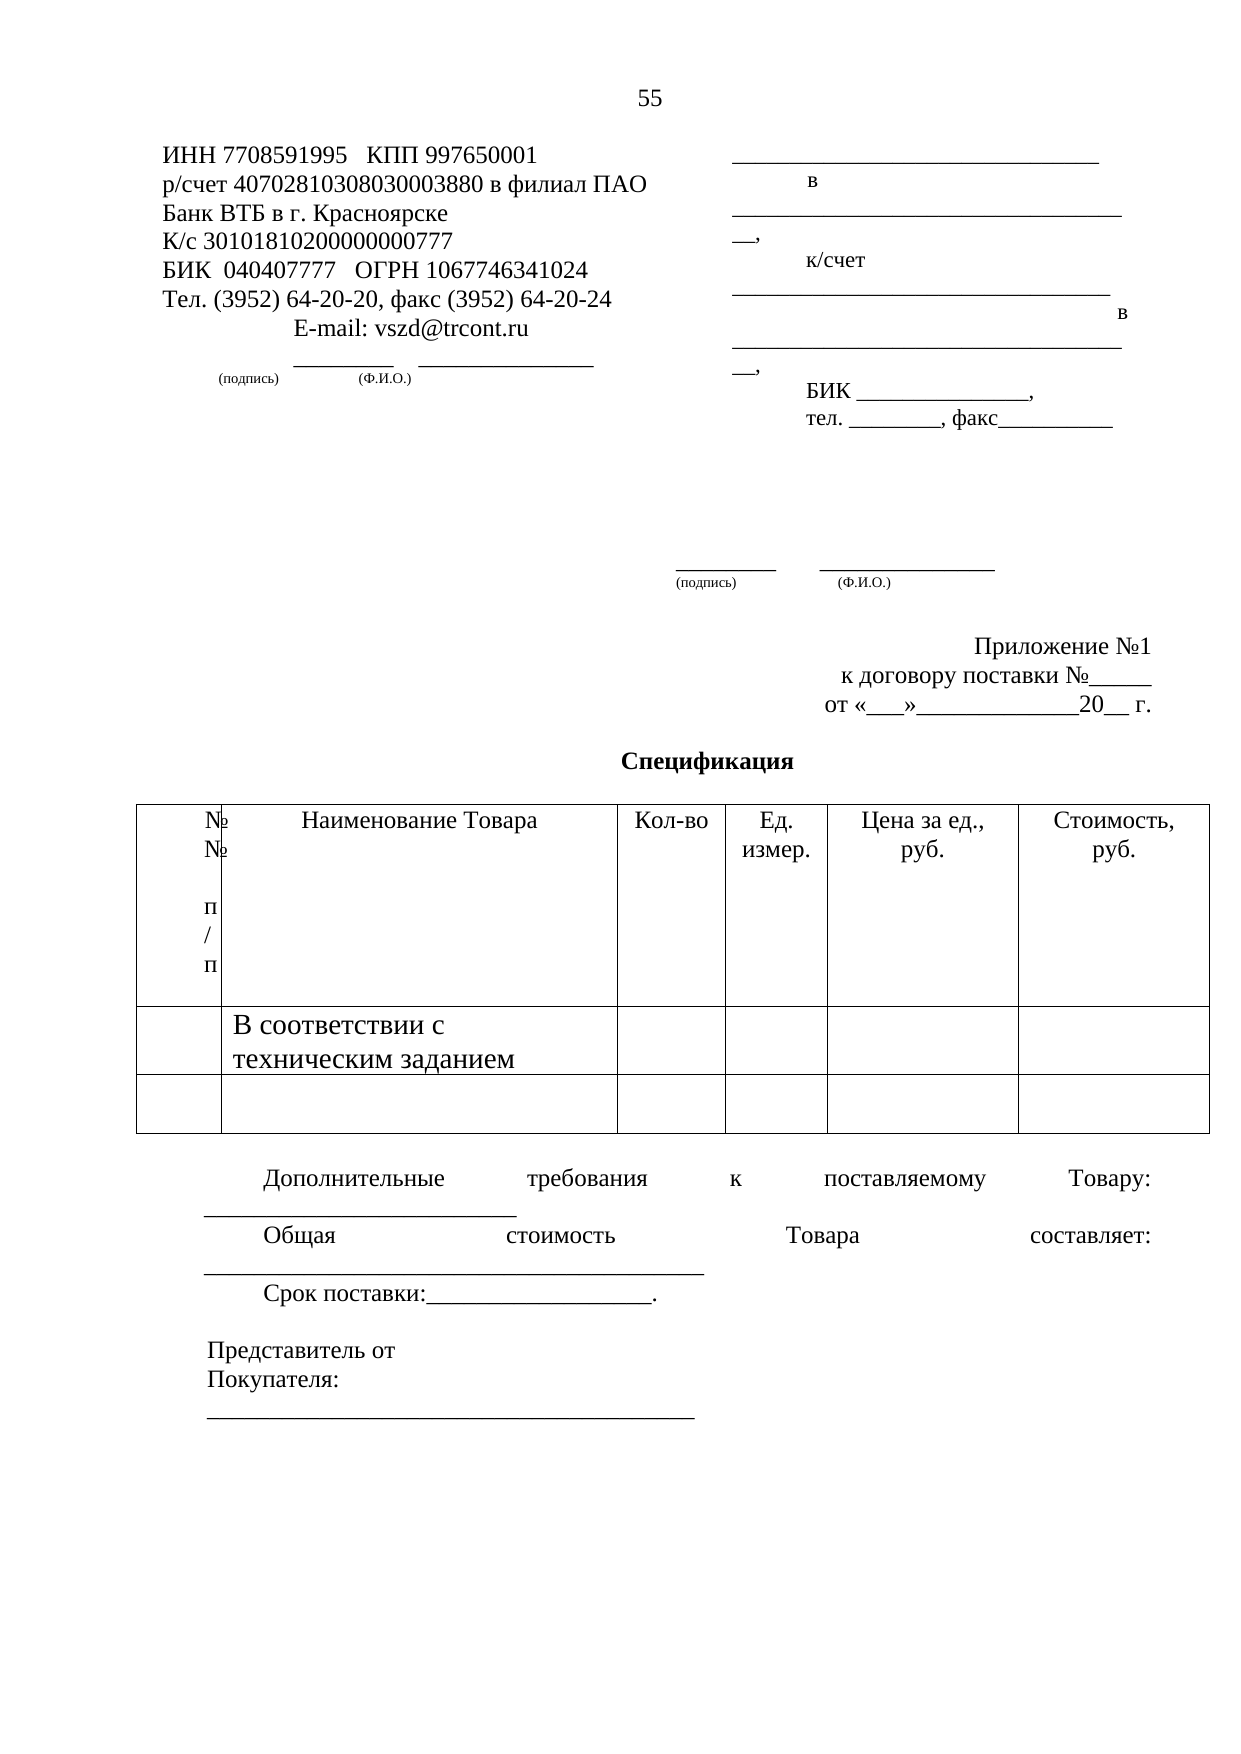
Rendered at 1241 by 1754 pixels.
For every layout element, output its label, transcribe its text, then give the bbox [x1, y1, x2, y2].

table_cell В соответствии с техническим заданием [222, 1007, 617, 1074]
text Срок поставки:__________________. [204, 1278, 1152, 1306]
text Покупателя: [207, 1364, 1152, 1393]
table_cell [137, 1075, 221, 1133]
text Общая стоимость Товара составляет: ________________________________________ [204, 1220, 1152, 1278]
table_cell [726, 1075, 827, 1133]
text Представитель от [207, 1335, 1152, 1364]
text Дополнительные требования к поставляемому Товару: _________________________ [204, 1163, 1152, 1220]
table_cell [726, 1007, 827, 1074]
text Спецификация [204, 746, 1152, 775]
table_header Стоимость, руб. [1019, 805, 1209, 1006]
table_cell [828, 1075, 1018, 1133]
table_cell [1019, 1007, 1209, 1074]
table_header Цена за ед., руб. [828, 805, 1018, 1006]
table_cell [137, 1007, 221, 1074]
text к договору поставки №_____ [204, 660, 1152, 689]
text от «___»_____________20__ г. [204, 689, 1152, 718]
table_cell [1019, 1075, 1209, 1133]
table_header №№ п/п [137, 805, 221, 1006]
table_header Ед. измер. [726, 805, 827, 1006]
table_header Наименование Товара [222, 805, 617, 1006]
table_cell [618, 1007, 725, 1074]
table_cell [222, 1075, 617, 1133]
table_cell [618, 1075, 725, 1133]
table_cell [828, 1007, 1018, 1074]
text Приложение №1 [204, 631, 1152, 660]
text _______________________________________ [207, 1393, 1152, 1421]
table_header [151, 140, 664, 603]
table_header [665, 140, 1139, 603]
table_header Кол-во [618, 805, 725, 1006]
